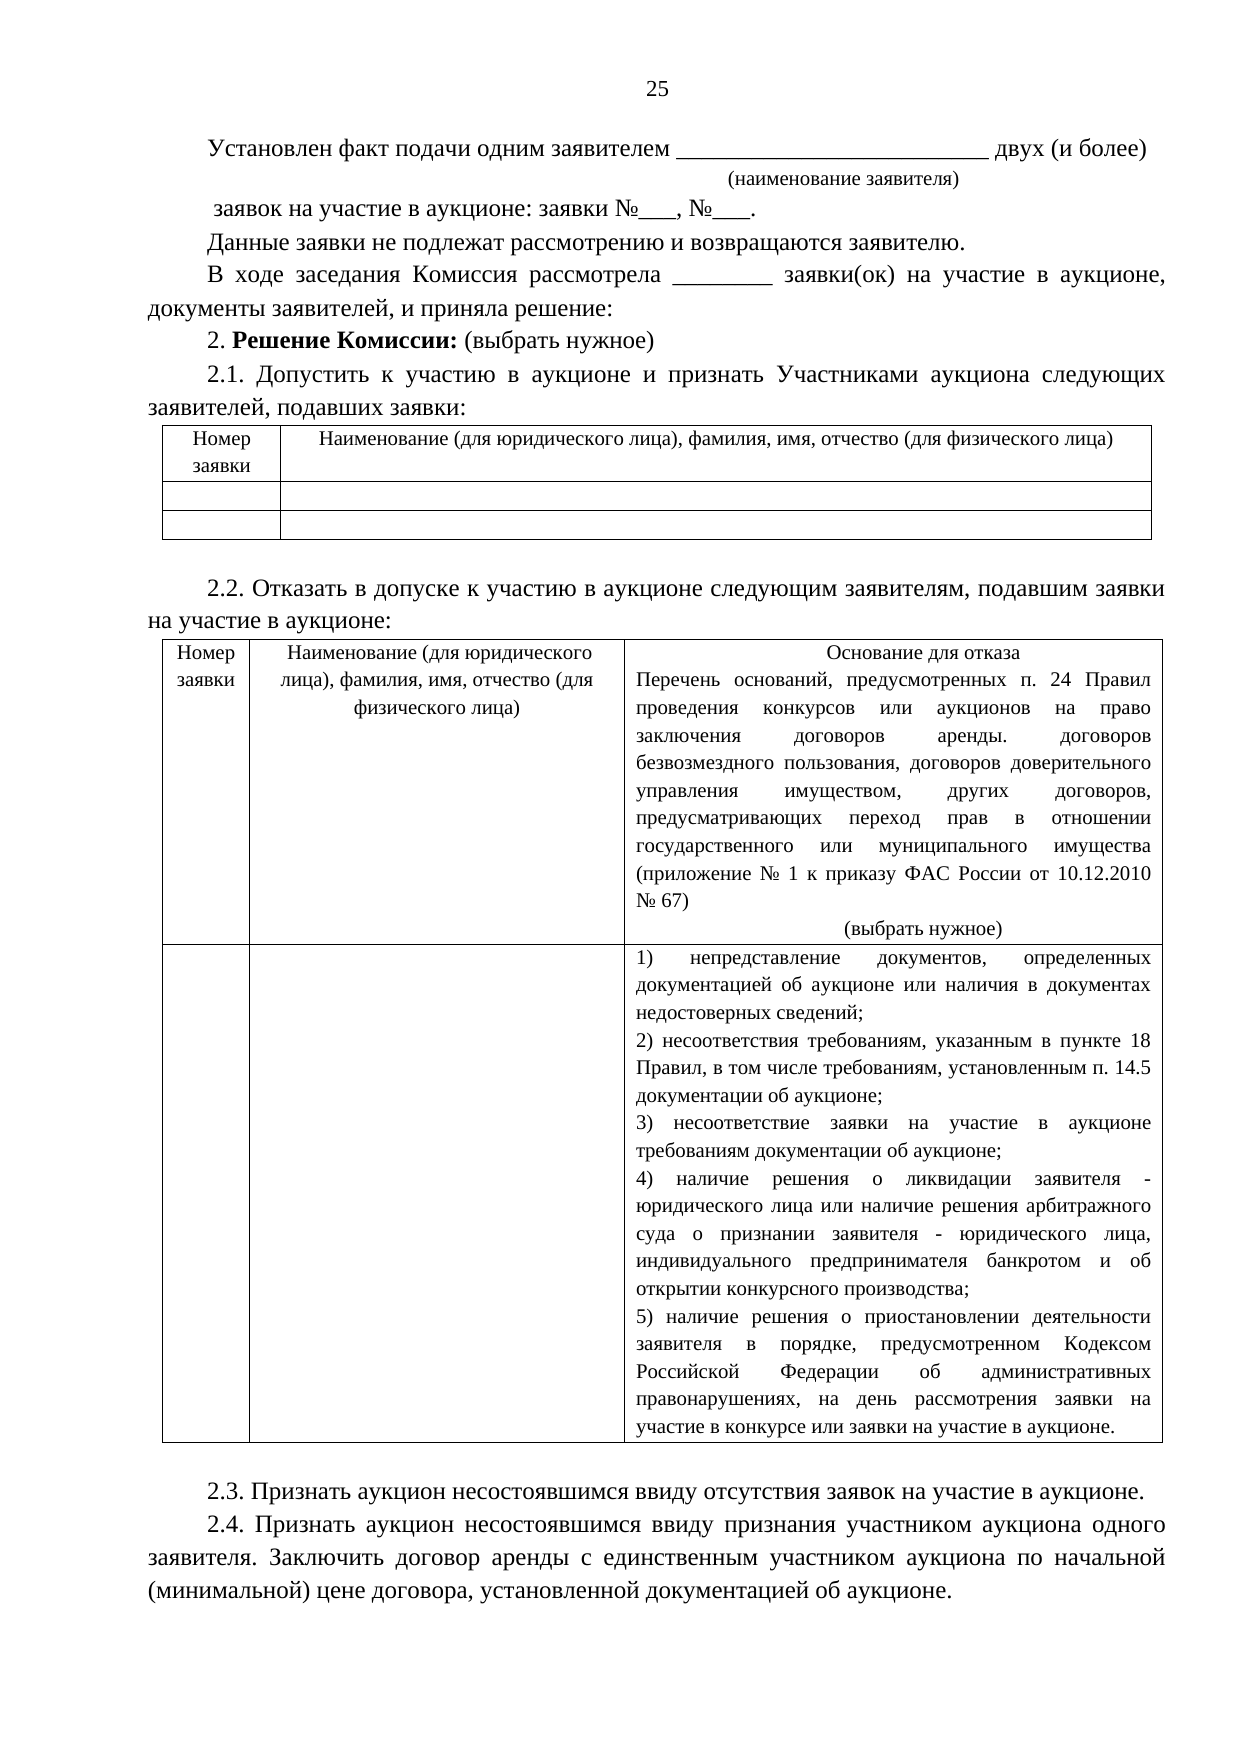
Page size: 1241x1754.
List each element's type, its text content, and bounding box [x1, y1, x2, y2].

text Установлен факт подачи одним заявителем _________________________ двух (и более) [148, 133, 1167, 162]
table_cell [163, 482, 280, 510]
text 2.1. Допустить к участию в аукционе и признать Участниками аукциона следующих заявителей, подавших заявки: [148, 359, 1167, 420]
text Данные заявки не подлежат рассмотрению и возвращаются заявителю. [148, 227, 1167, 255]
table_cell [281, 511, 1151, 538]
table_cell [250, 945, 624, 1442]
table_header Наименование (для юридического лица), фамилия, имя, отчество (для физического лица) [281, 426, 1151, 481]
text 2. Решение Комиссии: (выбрать нужное) [148, 326, 1167, 354]
text В ходе заседания Комиссия рассмотрела ________ заявки(ок) на участие в аукционе, документы заявителей, и приняла решение: [148, 259, 1167, 321]
table_cell 1) непредставление документов, определенных документацией об аукционе или наличия в документах недостоверных сведений; 2) несоответствия требованиям, указанным в пункте 18 Правил, в том числе требованиям, установленным п. 14.5 документации об аукционе; 3) несоответствие заявки на участие в аукционе требованиям документации об аукционе; 4) наличие решения о ликвидации заявителя - юридического лица или наличие решения арбитражного суда о признании заявителя - юридического лица, индивидуального предпринимателя банкротом и об открытии конкурсного производства; 5) наличие решения о приостановлении деятельности заявителя в порядке, предусмотренном Кодексом Российской Федерации об административных правонарушениях, на день рассмотрения заявки на участие в конкурсе или заявки на участие в аукционе. [625, 945, 1162, 1442]
text 2.3. Признать аукцион несостоявшимся ввиду отсутствия заявок на участие в аукционе. [148, 1476, 1167, 1505]
text 2.4. Признать аукцион несостоявшимся ввиду признания участником аукциона одного заявителя. Заключить договор аренды с единственным участником аукциона по начальной (минимальной) цене договора, установленной документацией об аукционе. [148, 1509, 1167, 1604]
table_header Наименование (для юридического лица), фамилия, имя, отчество (для физического лица) [250, 640, 624, 944]
table_cell [163, 511, 280, 538]
text 2.2. Отказать в допуске к участию в аукционе следующим заявителям, подавшим заявки на участие в аукционе: [148, 573, 1167, 634]
table_cell [281, 482, 1151, 510]
table_cell [163, 945, 249, 1442]
text заявок на участие в аукционе: заявки №___, №___. [148, 193, 1167, 222]
text (наименование заявителя) [148, 166, 1167, 190]
table_header Номер заявки [163, 426, 280, 481]
table_header Номер заявки [163, 640, 249, 944]
table_header Основание для отказа Перечень оснований, предусмотренных п. 24 Правил проведения конкурсов или аукционов на право заключения договоров аренды. договоров безвозмездного пользования, договоров доверительного управления имуществом, других договоров, предусматривающих переход прав в отношении государственного или муниципального имущества (приложение № 1 к приказу ФАС России от 10.12.2010 № 67) (выбрать нужное) [625, 640, 1162, 944]
